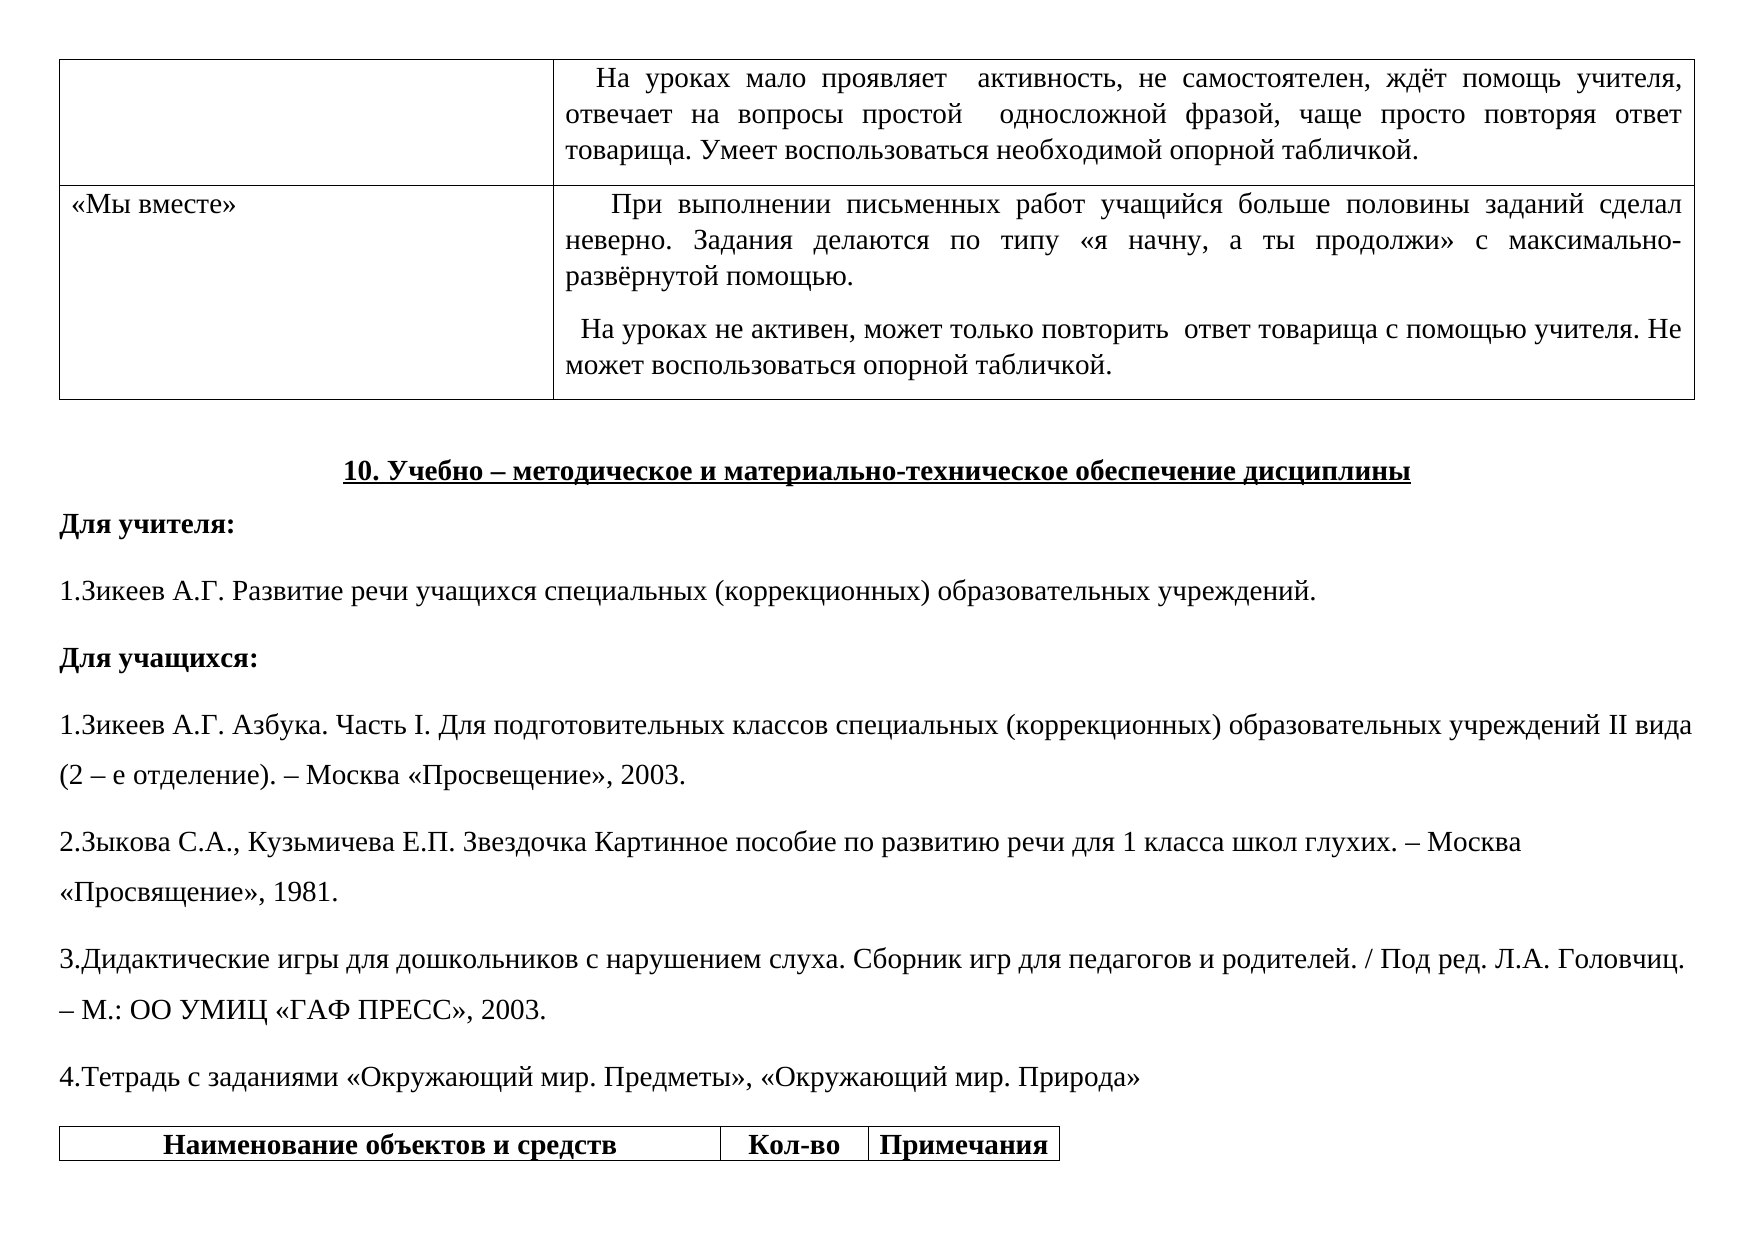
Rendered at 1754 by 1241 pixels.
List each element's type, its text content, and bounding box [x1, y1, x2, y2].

table_cell При выполнении письменных работ учащийся больше половины заданий сделал неверно. Задания делаются по типу «я начну, а ты продолжи» с максимально-развёрнутой помощью. На уроках не активен, может только повторить ответ товарища с помощью учителя. Не может воспользоваться опорной табличкой. [554, 186, 1694, 399]
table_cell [60, 60, 553, 185]
table_header Кол-во [721, 1127, 868, 1160]
text 2.Зыкова С.А., Кузьмичева Е.П. Звездочка Картинное пособие по развитию речи для 1 класса школ глухих. – Москва «Просвящение», 1981. [59, 824, 1695, 908]
text Для учителя: [59, 506, 1695, 539]
text 3.Дидактические игры для дошкольников с нарушением слуха. Сборник игр для педагогов и родителей. / Под ред. Л.А. Головчиц. – М.: ОО УМИЦ «ГАФ ПРЕСС», 2003. [59, 941, 1695, 1025]
text Для учащихся: [59, 640, 1695, 673]
table_cell «Мы вместе» [60, 186, 553, 399]
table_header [60, 1127, 720, 1160]
text 1.Зикеев А.Г. Азбука. Часть I. Для подготовительных классов специальных (коррекционных) образовательных учреждений II вида (2 – е отделение). – Москва «Просвещение», 2003. [59, 707, 1695, 791]
text 10. Учебно – методическое и материально-техническое обеспечение дисциплины [59, 453, 1695, 487]
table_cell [554, 60, 1694, 185]
text 4.Тетрадь с заданиями «Окружающий мир. Предметы», «Окружающий мир. Природа» [59, 1059, 1695, 1092]
table_header Примечания [869, 1127, 1059, 1160]
text 1.Зикеев А.Г. Развитие речи учащихся специальных (коррекционных) образовательных учреждений. [59, 573, 1695, 606]
